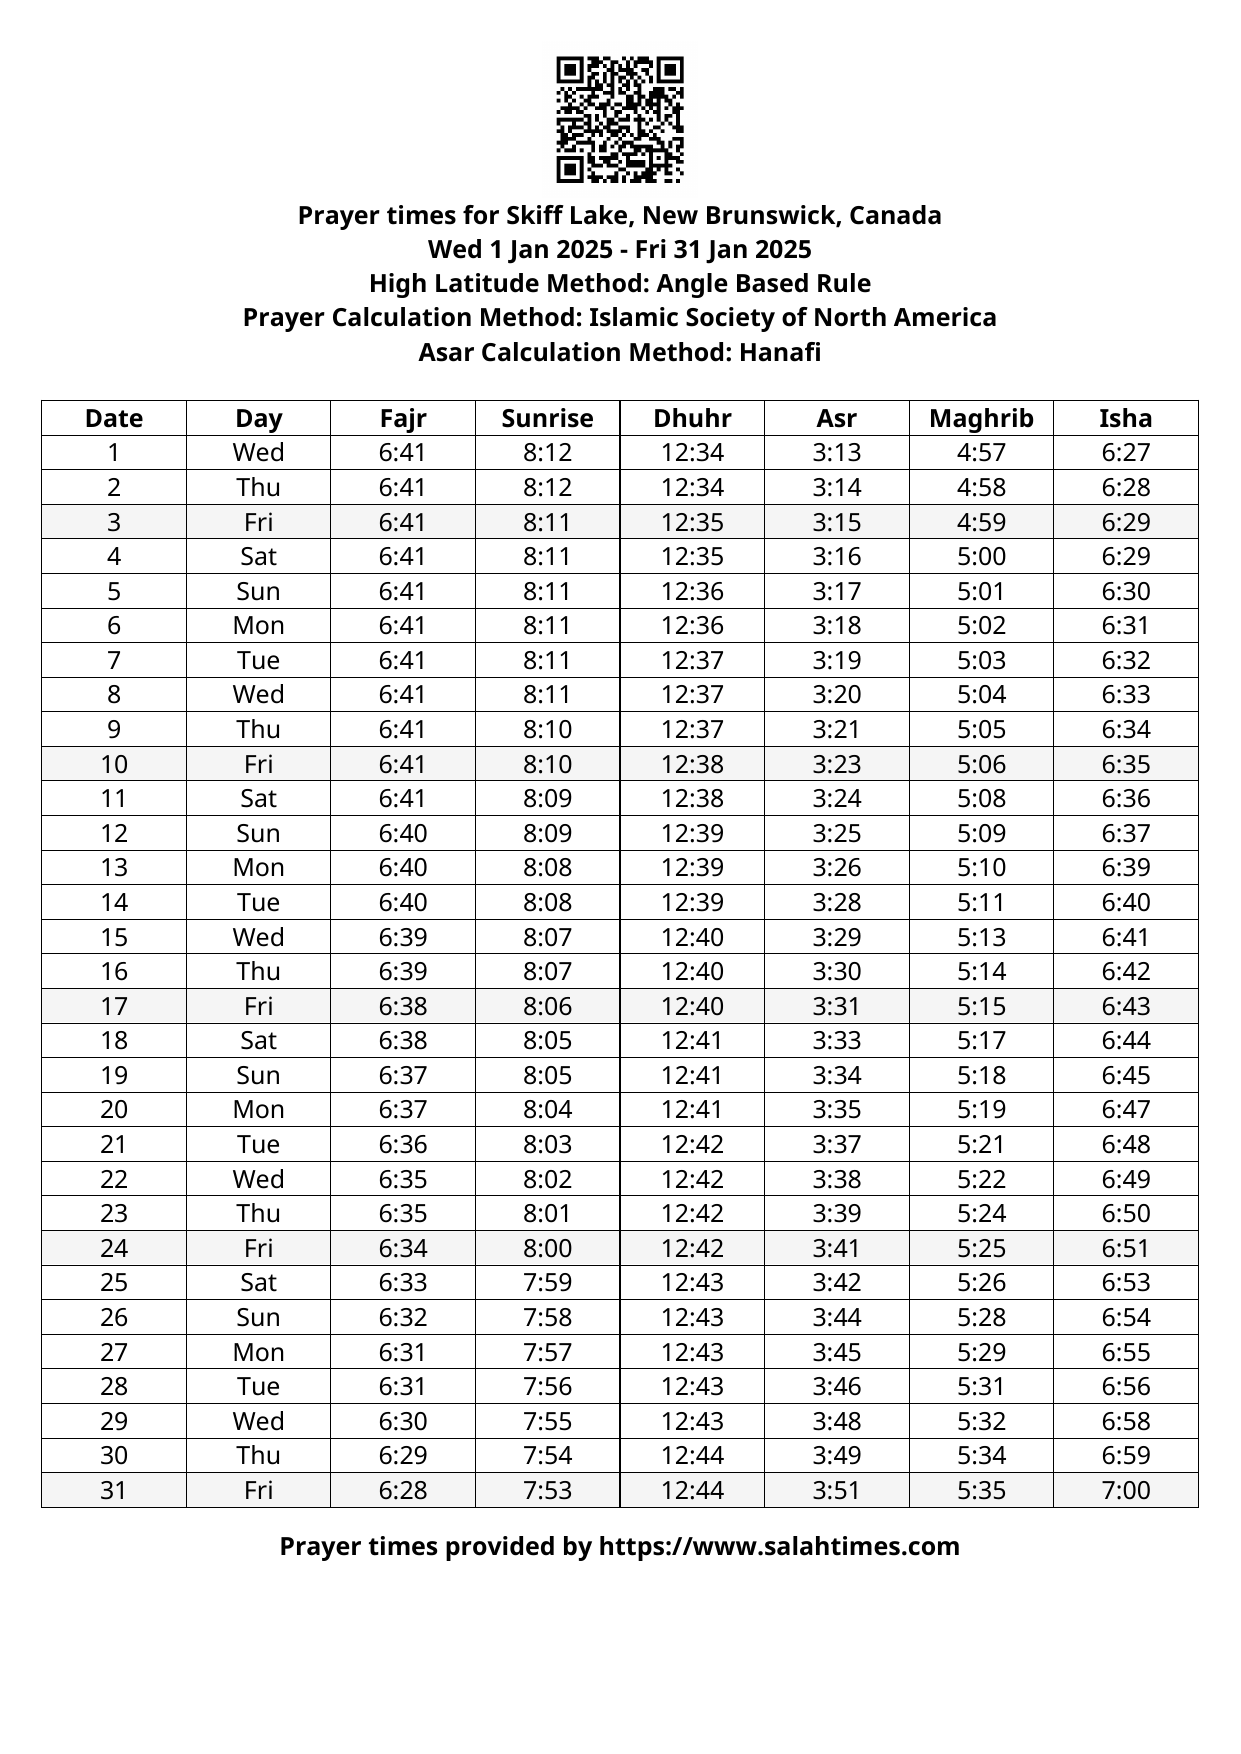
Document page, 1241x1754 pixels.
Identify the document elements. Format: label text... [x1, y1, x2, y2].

table_cell 12:40 [621, 989, 764, 1022]
table_cell 12:43 [621, 1404, 764, 1437]
table_cell 6:41 [331, 712, 475, 746]
table_cell 9 [42, 712, 186, 746]
table_cell Mon [187, 851, 330, 884]
table_cell 12:34 [621, 436, 764, 469]
table_cell 6:29 [1054, 505, 1198, 538]
table_cell 3:33 [765, 1024, 909, 1057]
table_cell 3:23 [765, 747, 909, 780]
table_cell 3:28 [765, 885, 909, 919]
table_cell Wed [187, 920, 330, 953]
table_cell 17 [42, 989, 186, 1022]
table_cell 3:16 [765, 539, 909, 573]
table_cell Fri [187, 747, 330, 780]
table_cell 12:44 [621, 1473, 764, 1507]
table_cell 12:36 [621, 574, 764, 607]
table_cell 12:43 [621, 1300, 764, 1334]
table_cell 6:41 [331, 678, 475, 711]
table_cell 6:41 [331, 436, 475, 469]
table_cell 28 [42, 1369, 186, 1403]
table_cell 5 [42, 574, 186, 607]
table_cell 6:45 [1054, 1058, 1198, 1092]
table_cell 3:42 [765, 1266, 909, 1299]
table_cell 6:39 [331, 954, 475, 988]
table_header Sunrise [476, 401, 619, 434]
table_cell 5:14 [910, 954, 1053, 988]
table_cell 12:39 [621, 816, 764, 849]
table_cell 3:25 [765, 816, 909, 849]
table_cell 8:04 [476, 1093, 619, 1126]
table_cell 6:40 [331, 885, 475, 919]
table_cell 25 [42, 1266, 186, 1299]
table_cell 6:50 [1054, 1196, 1198, 1230]
table_cell 6:41 [331, 539, 475, 573]
text Asar Calculation Method: Hanafi [42, 334, 1198, 368]
table_cell Tue [187, 1369, 330, 1403]
table_cell 7:59 [476, 1266, 619, 1299]
table_cell 27 [42, 1335, 186, 1368]
table_cell Wed [187, 1404, 330, 1437]
table_cell 5:13 [910, 920, 1053, 953]
table_cell Sat [187, 781, 330, 815]
table_cell 12:40 [621, 920, 764, 953]
table_cell 12:39 [621, 851, 764, 884]
table_header Fajr [331, 401, 475, 434]
table_cell 3:26 [765, 851, 909, 884]
table_cell 6:41 [331, 574, 475, 607]
table_cell 6:30 [1054, 574, 1198, 607]
table_cell 3:29 [765, 920, 909, 953]
table_cell 7 [42, 643, 186, 677]
table_cell 26 [42, 1300, 186, 1334]
table_cell 6:37 [1054, 816, 1198, 849]
table_cell 12:38 [621, 781, 764, 815]
table_cell 8:07 [476, 954, 619, 988]
table_cell 6:32 [1054, 643, 1198, 677]
table_cell 6:41 [331, 747, 475, 780]
table_cell Tue [187, 1127, 330, 1161]
table_cell 8:05 [476, 1024, 619, 1057]
table_cell 12:35 [621, 539, 764, 573]
table_cell 6:33 [1054, 678, 1198, 711]
table_cell 18 [42, 1024, 186, 1057]
table_header Dhuhr [621, 401, 764, 434]
table_cell 7:55 [476, 1404, 619, 1437]
table_cell 8:09 [476, 816, 619, 849]
table_cell 14 [42, 885, 186, 919]
table_cell Mon [187, 1093, 330, 1126]
table_cell 12:38 [621, 747, 764, 780]
table_cell 7:57 [476, 1335, 619, 1368]
table_cell 12:42 [621, 1196, 764, 1230]
table_cell 6:55 [1054, 1335, 1198, 1368]
table_cell 6 [42, 609, 186, 642]
table_cell 8:08 [476, 885, 619, 919]
table_cell 3:31 [765, 989, 909, 1022]
table_cell Fri [187, 505, 330, 538]
text Prayer times provided by https://www.salahtimes.com [42, 1528, 1198, 1563]
table_cell 3:45 [765, 1335, 909, 1368]
table_cell 6:39 [1054, 851, 1198, 884]
table_cell 5:02 [910, 609, 1053, 642]
table_cell Thu [187, 954, 330, 988]
table_cell Thu [187, 712, 330, 746]
table_cell 6:31 [1054, 609, 1198, 642]
table_cell 6:30 [331, 1404, 475, 1437]
table_cell 6:35 [1054, 747, 1198, 780]
table_cell Mon [187, 1335, 330, 1368]
text High Latitude Method: Angle Based Rule [42, 266, 1198, 300]
table_cell 3:49 [765, 1439, 909, 1472]
table_cell 6:51 [1054, 1231, 1198, 1264]
table_cell 6:29 [331, 1439, 475, 1472]
table_cell 6:40 [331, 816, 475, 849]
table_cell 12:42 [621, 1127, 764, 1161]
table_cell 5:24 [910, 1196, 1053, 1230]
table_cell 5:31 [910, 1369, 1053, 1403]
table_cell 3:19 [765, 643, 909, 677]
table_cell 11 [42, 781, 186, 815]
table_cell 12:36 [621, 609, 764, 642]
table_cell 5:05 [910, 712, 1053, 746]
table_cell 12:35 [621, 505, 764, 538]
table_cell 7:58 [476, 1300, 619, 1334]
table_cell 12:43 [621, 1266, 764, 1299]
table_cell 4:59 [910, 505, 1053, 538]
table_cell Mon [187, 609, 330, 642]
table_cell 8:11 [476, 643, 619, 677]
table_cell 22 [42, 1162, 186, 1195]
table_cell 5:15 [910, 989, 1053, 1022]
table_cell 3:14 [765, 470, 909, 504]
table_cell 6:41 [331, 781, 475, 815]
table_cell 3:35 [765, 1093, 909, 1126]
table_cell 7:53 [476, 1473, 619, 1507]
table_cell 8 [42, 678, 186, 711]
table_cell 6:28 [331, 1473, 475, 1507]
table_cell 3:18 [765, 609, 909, 642]
table_cell 6:53 [1054, 1266, 1198, 1299]
table_cell 3:51 [765, 1473, 909, 1507]
table_cell 3:34 [765, 1058, 909, 1092]
table_cell 8:12 [476, 436, 619, 469]
table_cell 5:26 [910, 1266, 1053, 1299]
table_cell 8:09 [476, 781, 619, 815]
table_cell 8:11 [476, 678, 619, 711]
table_cell Sun [187, 1300, 330, 1334]
table_cell 3:17 [765, 574, 909, 607]
table_cell 6:29 [1054, 539, 1198, 573]
table_cell 5:22 [910, 1162, 1053, 1195]
table_cell 3:21 [765, 712, 909, 746]
table_cell 10 [42, 747, 186, 780]
table_cell 6:38 [331, 1024, 475, 1057]
table_cell 6:37 [331, 1093, 475, 1126]
table_cell 12:41 [621, 1093, 764, 1126]
table_cell 12:39 [621, 885, 764, 919]
table_cell 7:00 [1054, 1473, 1198, 1507]
table_cell Sun [187, 816, 330, 849]
table_cell 5:04 [910, 678, 1053, 711]
table_cell 6:28 [1054, 470, 1198, 504]
table_cell 6:34 [331, 1231, 475, 1264]
table_cell Thu [187, 1439, 330, 1472]
table_cell 1 [42, 436, 186, 469]
table_cell 12:37 [621, 678, 764, 711]
table_cell 5:29 [910, 1335, 1053, 1368]
table_cell 6:27 [1054, 436, 1198, 469]
table_cell Fri [187, 1231, 330, 1264]
table_cell 12:34 [621, 470, 764, 504]
table_cell 12:41 [621, 1024, 764, 1057]
text Prayer times for Skiff Lake, New Brunswick, Canada [42, 198, 1198, 232]
table_cell 12 [42, 816, 186, 849]
table_cell 4 [42, 539, 186, 573]
table_header Maghrib [910, 401, 1053, 434]
text Prayer Calculation Method: Islamic Society of North America [42, 300, 1198, 334]
table_cell 16 [42, 954, 186, 988]
table_cell 6:47 [1054, 1093, 1198, 1126]
table_cell 8:10 [476, 712, 619, 746]
table_cell 5:35 [910, 1473, 1053, 1507]
table_cell 6:38 [331, 989, 475, 1022]
table_cell 3 [42, 505, 186, 538]
table_cell 12:41 [621, 1058, 764, 1092]
table_cell 3:39 [765, 1196, 909, 1230]
table_cell Tue [187, 643, 330, 677]
table_cell 3:38 [765, 1162, 909, 1195]
table_header Date [42, 401, 186, 434]
table_cell 6:31 [331, 1369, 475, 1403]
table_cell 6:32 [331, 1300, 475, 1334]
table_cell 12:43 [621, 1369, 764, 1403]
table_cell 6:31 [331, 1335, 475, 1368]
table_cell 6:36 [331, 1127, 475, 1161]
table_cell 30 [42, 1439, 186, 1472]
table_cell 21 [42, 1127, 186, 1161]
table_cell 8:11 [476, 574, 619, 607]
table_cell 6:54 [1054, 1300, 1198, 1334]
table_cell 5:06 [910, 747, 1053, 780]
table_cell Sat [187, 1266, 330, 1299]
table_cell 6:35 [331, 1196, 475, 1230]
table_cell 6:59 [1054, 1439, 1198, 1472]
table_cell 3:24 [765, 781, 909, 815]
table_cell 8:11 [476, 609, 619, 642]
table_cell 3:20 [765, 678, 909, 711]
table_cell 19 [42, 1058, 186, 1092]
table_cell Sun [187, 1058, 330, 1092]
table_cell Wed [187, 678, 330, 711]
table_cell 8:06 [476, 989, 619, 1022]
table_cell 5:32 [910, 1404, 1053, 1437]
table_cell 6:58 [1054, 1404, 1198, 1437]
table_cell Fri [187, 1473, 330, 1507]
table_cell 8:07 [476, 920, 619, 953]
table_cell 3:30 [765, 954, 909, 988]
table_cell 6:35 [331, 1162, 475, 1195]
table_cell Sat [187, 1024, 330, 1057]
table_cell 6:42 [1054, 954, 1198, 988]
table_cell 31 [42, 1473, 186, 1507]
table_cell 6:41 [331, 505, 475, 538]
table_cell Thu [187, 470, 330, 504]
table_cell 6:41 [331, 643, 475, 677]
table_cell 5:10 [910, 851, 1053, 884]
table_cell 5:11 [910, 885, 1053, 919]
table_cell 24 [42, 1231, 186, 1264]
table_cell 12:37 [621, 643, 764, 677]
table_cell Sat [187, 539, 330, 573]
table_header Isha [1054, 401, 1198, 434]
table_cell 8:00 [476, 1231, 619, 1264]
table_cell 8:02 [476, 1162, 619, 1195]
table_cell 3:41 [765, 1231, 909, 1264]
table_cell 8:01 [476, 1196, 619, 1230]
table_cell 2 [42, 470, 186, 504]
table_cell 3:48 [765, 1404, 909, 1437]
table_cell 8:12 [476, 470, 619, 504]
table_cell 6:34 [1054, 712, 1198, 746]
table_cell 7:56 [476, 1369, 619, 1403]
table_cell 8:08 [476, 851, 619, 884]
table_cell Wed [187, 436, 330, 469]
table_cell 6:41 [331, 609, 475, 642]
table_cell 3:13 [765, 436, 909, 469]
table_cell 5:17 [910, 1024, 1053, 1057]
table_cell 5:09 [910, 816, 1053, 849]
table_cell 5:01 [910, 574, 1053, 607]
table_cell 8:10 [476, 747, 619, 780]
table_cell Thu [187, 1196, 330, 1230]
table_cell 3:44 [765, 1300, 909, 1334]
table_cell 20 [42, 1093, 186, 1126]
table_cell 12:44 [621, 1439, 764, 1472]
table_cell Sun [187, 574, 330, 607]
table_cell 12:43 [621, 1335, 764, 1368]
table_header Asr [765, 401, 909, 434]
table_cell 6:33 [331, 1266, 475, 1299]
table_cell 5:08 [910, 781, 1053, 815]
table_cell 4:57 [910, 436, 1053, 469]
table_cell 5:18 [910, 1058, 1053, 1092]
table_cell 6:49 [1054, 1162, 1198, 1195]
table_cell 3:46 [765, 1369, 909, 1403]
table_cell 5:34 [910, 1439, 1053, 1472]
table_header Day [187, 401, 330, 434]
table_cell 3:37 [765, 1127, 909, 1161]
table_cell 6:36 [1054, 781, 1198, 815]
table_cell 6:41 [1054, 920, 1198, 953]
table_cell 29 [42, 1404, 186, 1437]
table_cell 6:39 [331, 920, 475, 953]
table_cell 6:48 [1054, 1127, 1198, 1161]
text Wed 1 Jan 2025 - Fri 31 Jan 2025 [42, 232, 1198, 266]
table_cell 6:41 [331, 470, 475, 504]
table_cell 12:42 [621, 1231, 764, 1264]
table_cell 5:19 [910, 1093, 1053, 1126]
table_cell 5:03 [910, 643, 1053, 677]
table_cell 12:42 [621, 1162, 764, 1195]
table_cell Fri [187, 989, 330, 1022]
table_cell 5:21 [910, 1127, 1053, 1161]
table_cell Tue [187, 885, 330, 919]
table_cell 6:40 [331, 851, 475, 884]
table_cell 5:25 [910, 1231, 1053, 1264]
table_cell 15 [42, 920, 186, 953]
table_cell 12:40 [621, 954, 764, 988]
table_cell 5:28 [910, 1300, 1053, 1334]
table_cell Wed [187, 1162, 330, 1195]
table_cell 8:11 [476, 539, 619, 573]
table_cell 4:58 [910, 470, 1053, 504]
table_cell 6:37 [331, 1058, 475, 1092]
table_cell 6:56 [1054, 1369, 1198, 1403]
table_cell 12:37 [621, 712, 764, 746]
picture [542, 41, 699, 198]
table_cell 8:05 [476, 1058, 619, 1092]
table_cell 8:11 [476, 505, 619, 538]
table_cell 6:40 [1054, 885, 1198, 919]
table_cell 13 [42, 851, 186, 884]
table_cell 23 [42, 1196, 186, 1230]
table_cell 5:00 [910, 539, 1053, 573]
table_cell 8:03 [476, 1127, 619, 1161]
table_cell 3:15 [765, 505, 909, 538]
table_cell 6:43 [1054, 989, 1198, 1022]
table_cell 6:44 [1054, 1024, 1198, 1057]
table_cell 7:54 [476, 1439, 619, 1472]
